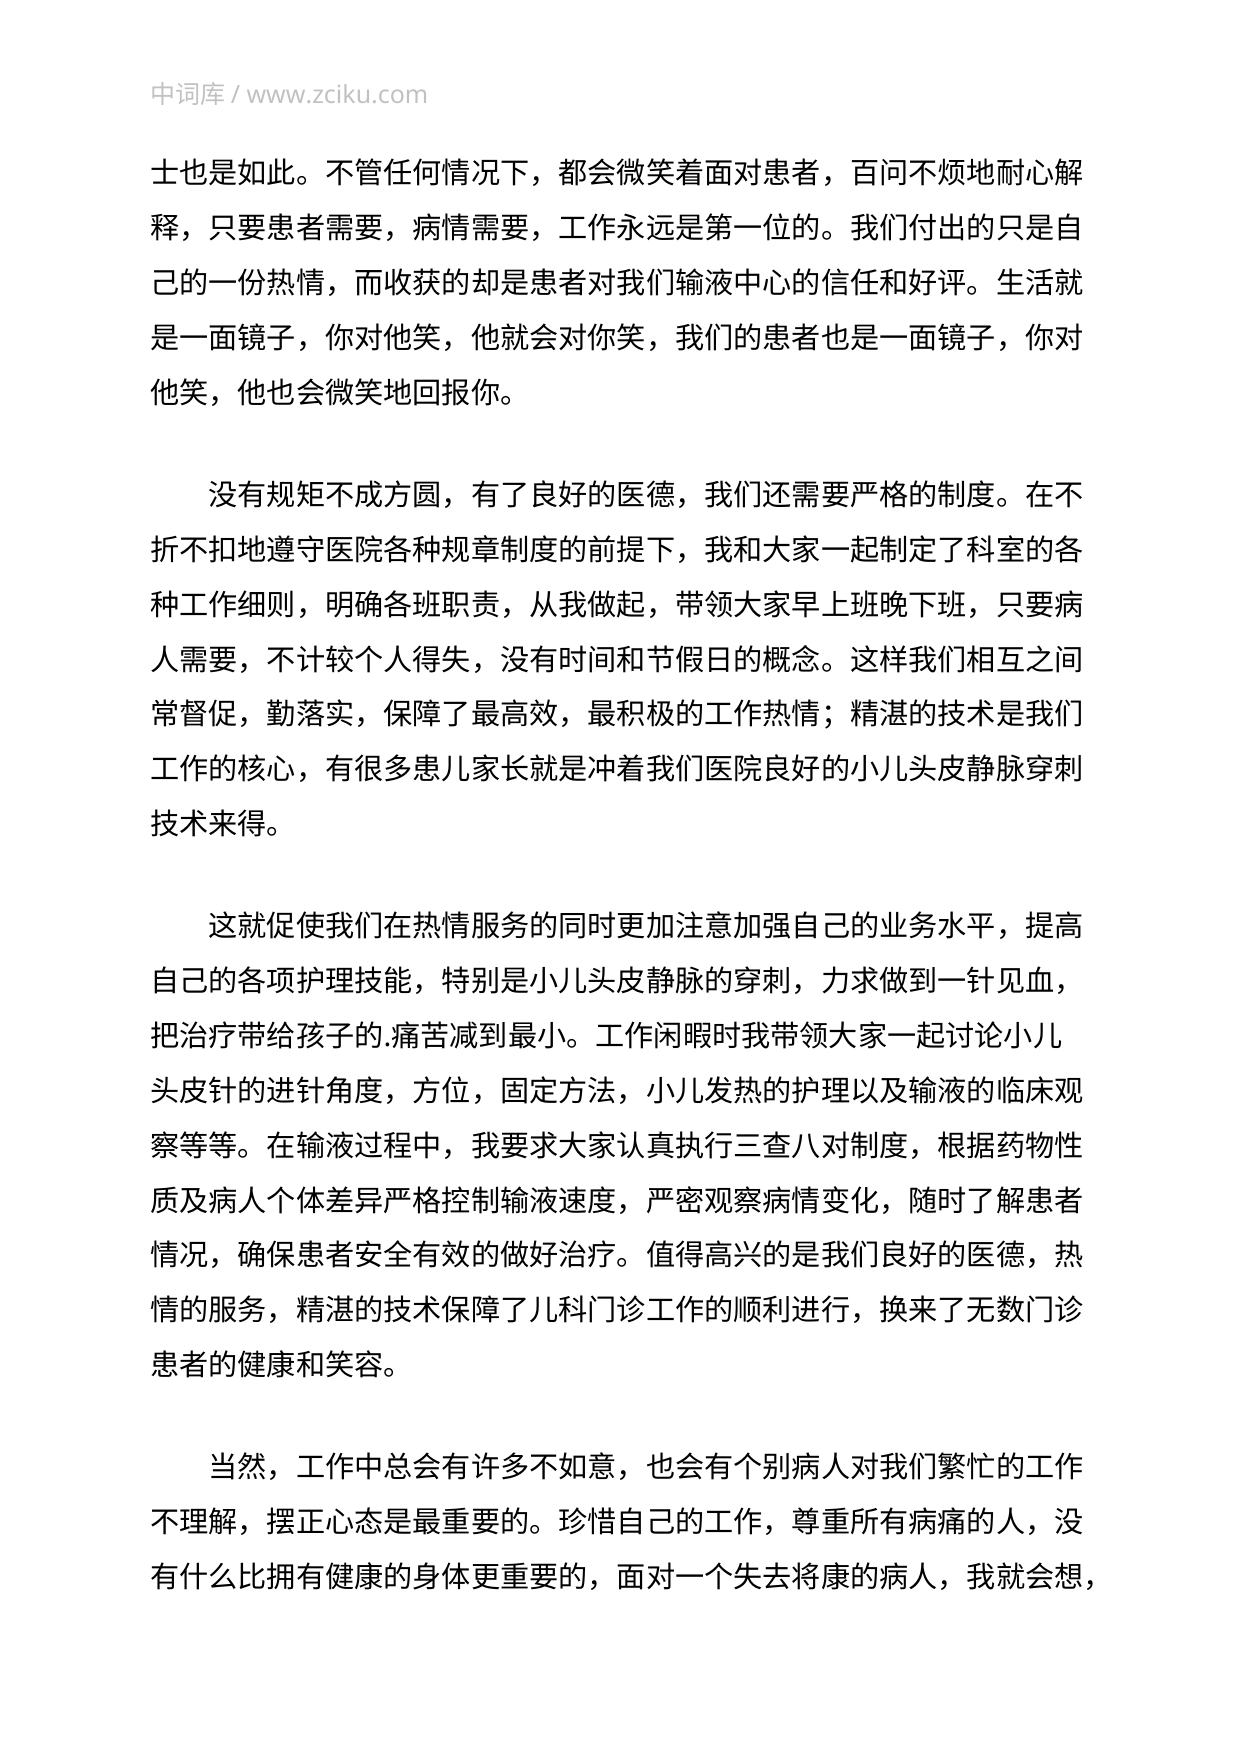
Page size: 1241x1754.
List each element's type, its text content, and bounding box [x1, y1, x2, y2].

text 这就促使我们在热情服务的同时更加注意加强自己的业务水平，提高自己的各项护理技能，特别是小儿头皮静脉的穿刺，力求做到一针见血，把治疗带给孩子的.痛苦减到最小。工作闲暇时我带领大家一起讨论小儿头皮针的进针角度，方位，固定方法，小儿发热的护理以及输液的临床观察等等。在输液过程中，我要求大家认真执行三查八对制度，根据药物性质及病人个体差异严格控制输液速度，严密观察病情变化，随时了解患者情况，确保患者安全有效的做好治疗。值得高兴的是我们良好的医德，热情的服务，精湛的技术保障了儿科门诊工作的顺利进行，换来了无数门诊患者的健康和笑容。 [150, 902, 1090, 1384]
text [150, 150, 1090, 412]
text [150, 1443, 1090, 1596]
text 没有规矩不成方圆，有了良好的医德，我们还需要严格的制度。在不折不扣地遵守医院各种规章制度的前提下，我和大家一起制定了科室的各种工作细则，明确各班职责，从我做起，带领大家早上班晚下班，只要病人需要，不计较个人得失，没有时间和节假日的概念。这样我们相互之间常督促，勤落实，保障了最高效，最积极的工作热情；精湛的技术是我们工作的核心，有很多患儿家长就是冲着我们医院良好的小儿头皮静脉穿刺技术来得。 [150, 471, 1090, 843]
